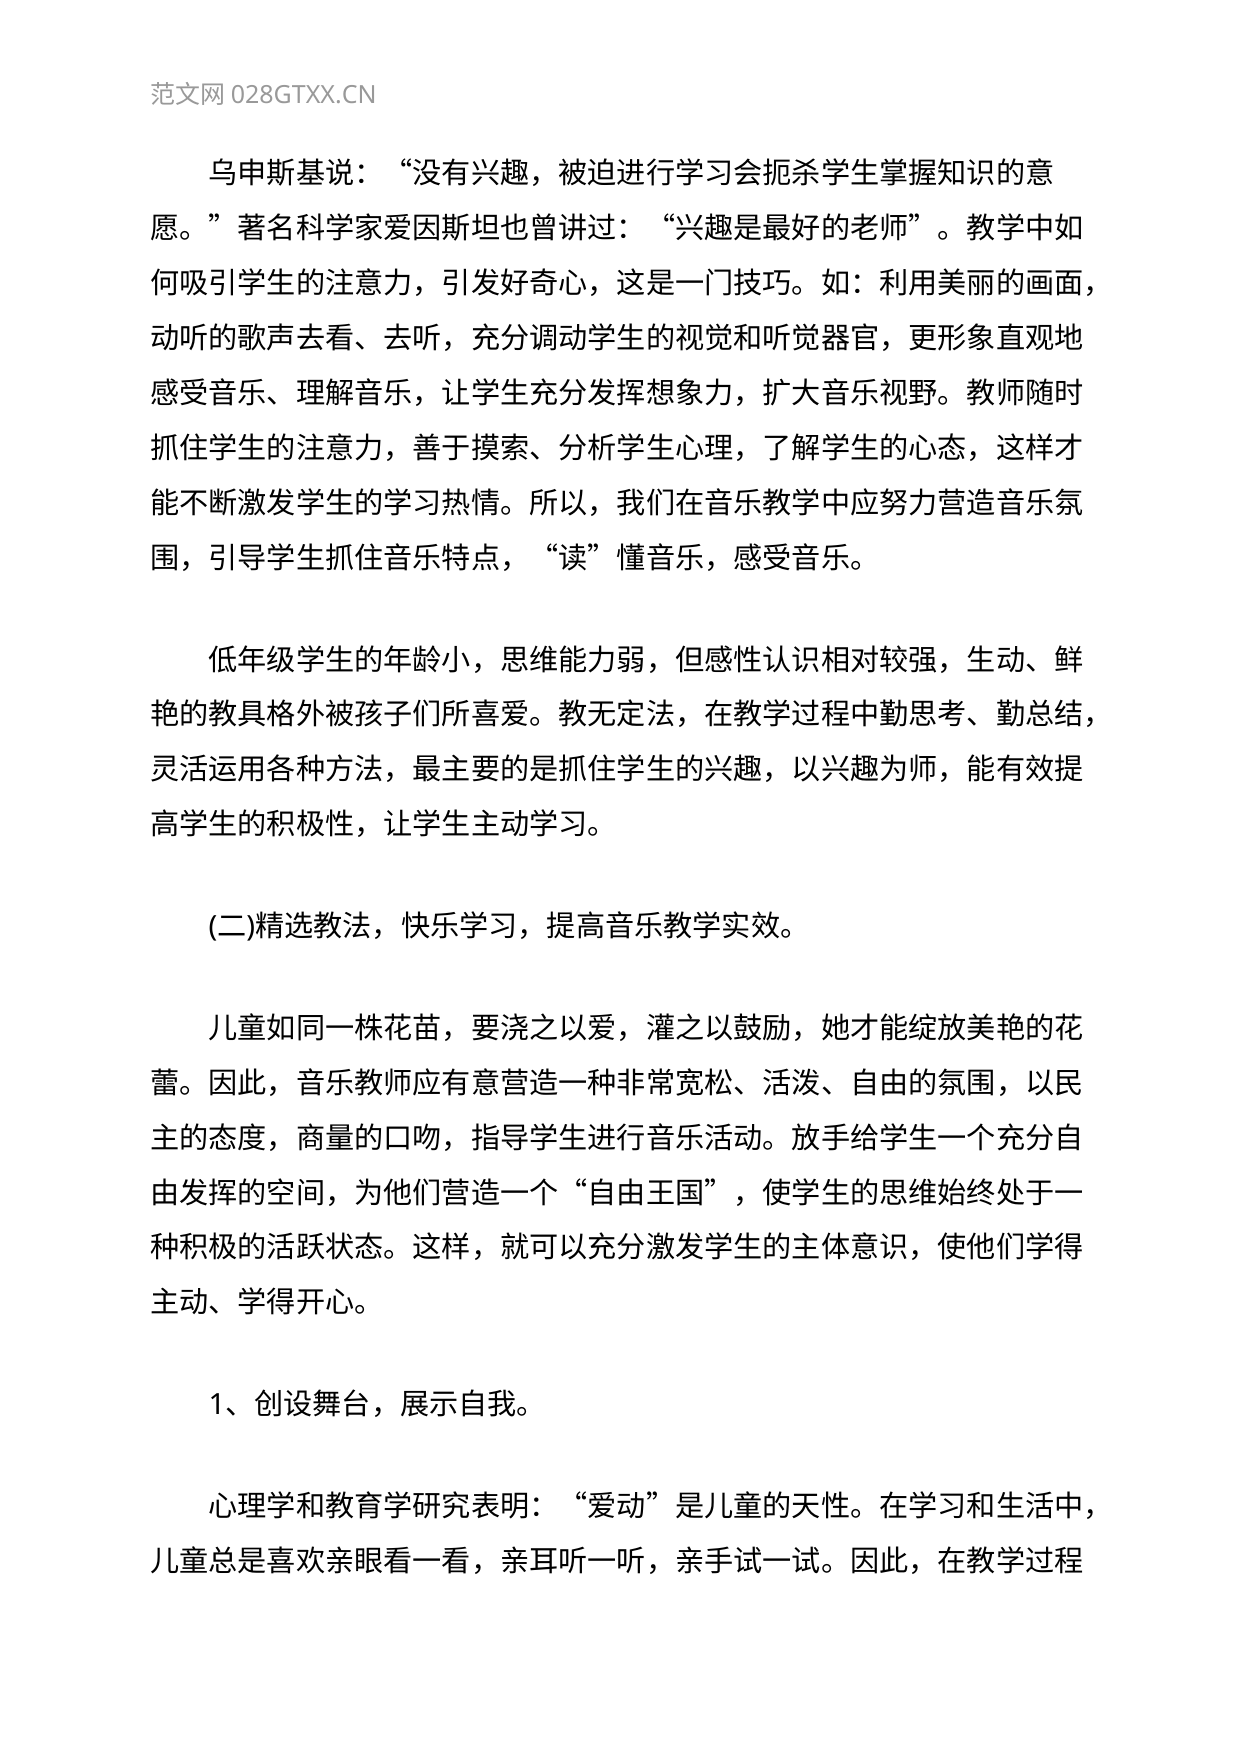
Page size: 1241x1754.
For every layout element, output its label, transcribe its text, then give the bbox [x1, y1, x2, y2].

text (二)精选教法，快乐学习，提高音乐教学实效。 [150, 902, 1090, 945]
text 儿童如同一株花苗，要浇之以爱，灌之以鼓励，她才能绽放美艳的花蕾。因此，音乐教师应有意营造一种非常宽松、活泼、自由的氛围，以民主的态度，商量的口吻，指导学生进行音乐活动。放手给学生一个充分自由发挥的空间，为他们营造一个“自由王国”，使学生的思维始终处于一种积极的活跃状态。这样，就可以充分激发学生的主体意识，使他们学得主动、学得开心。 [150, 1004, 1090, 1321]
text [150, 1483, 1090, 1580]
text 乌申斯基说：“没有兴趣，被迫进行学习会扼杀学生掌握知识的意愿。”著名科学家爱因斯坦也曾讲过：“兴趣是最好的老师”。教学中如何吸引学生的注意力，引发好奇心，这是一门技巧。如：利用美丽的画面，动听的歌声去看、去听，充分调动学生的视觉和听觉器官，更形象直观地感受音乐、理解音乐，让学生充分发挥想象力，扩大音乐视野。教师随时抓住学生的注意力，善于摸索、分析学生心理，了解学生的心态，这样才能不断激发学生的学习热情。所以，我们在音乐教学中应努力营造音乐氛围，引导学生抓住音乐特点，“读”懂音乐，感受音乐。 [150, 150, 1090, 577]
text 低年级学生的年龄小，思维能力弱，但感性认识相对较强，生动、鲜艳的教具格外被孩子们所喜爱。教无定法，在教学过程中勤思考、勤总结，灵活运用各种方法，最主要的是抓住学生的兴趣，以兴趣为师，能有效提高学生的积极性，让学生主动学习。 [150, 636, 1090, 843]
text 1、创设舞台，展示自我。 [150, 1381, 1090, 1423]
